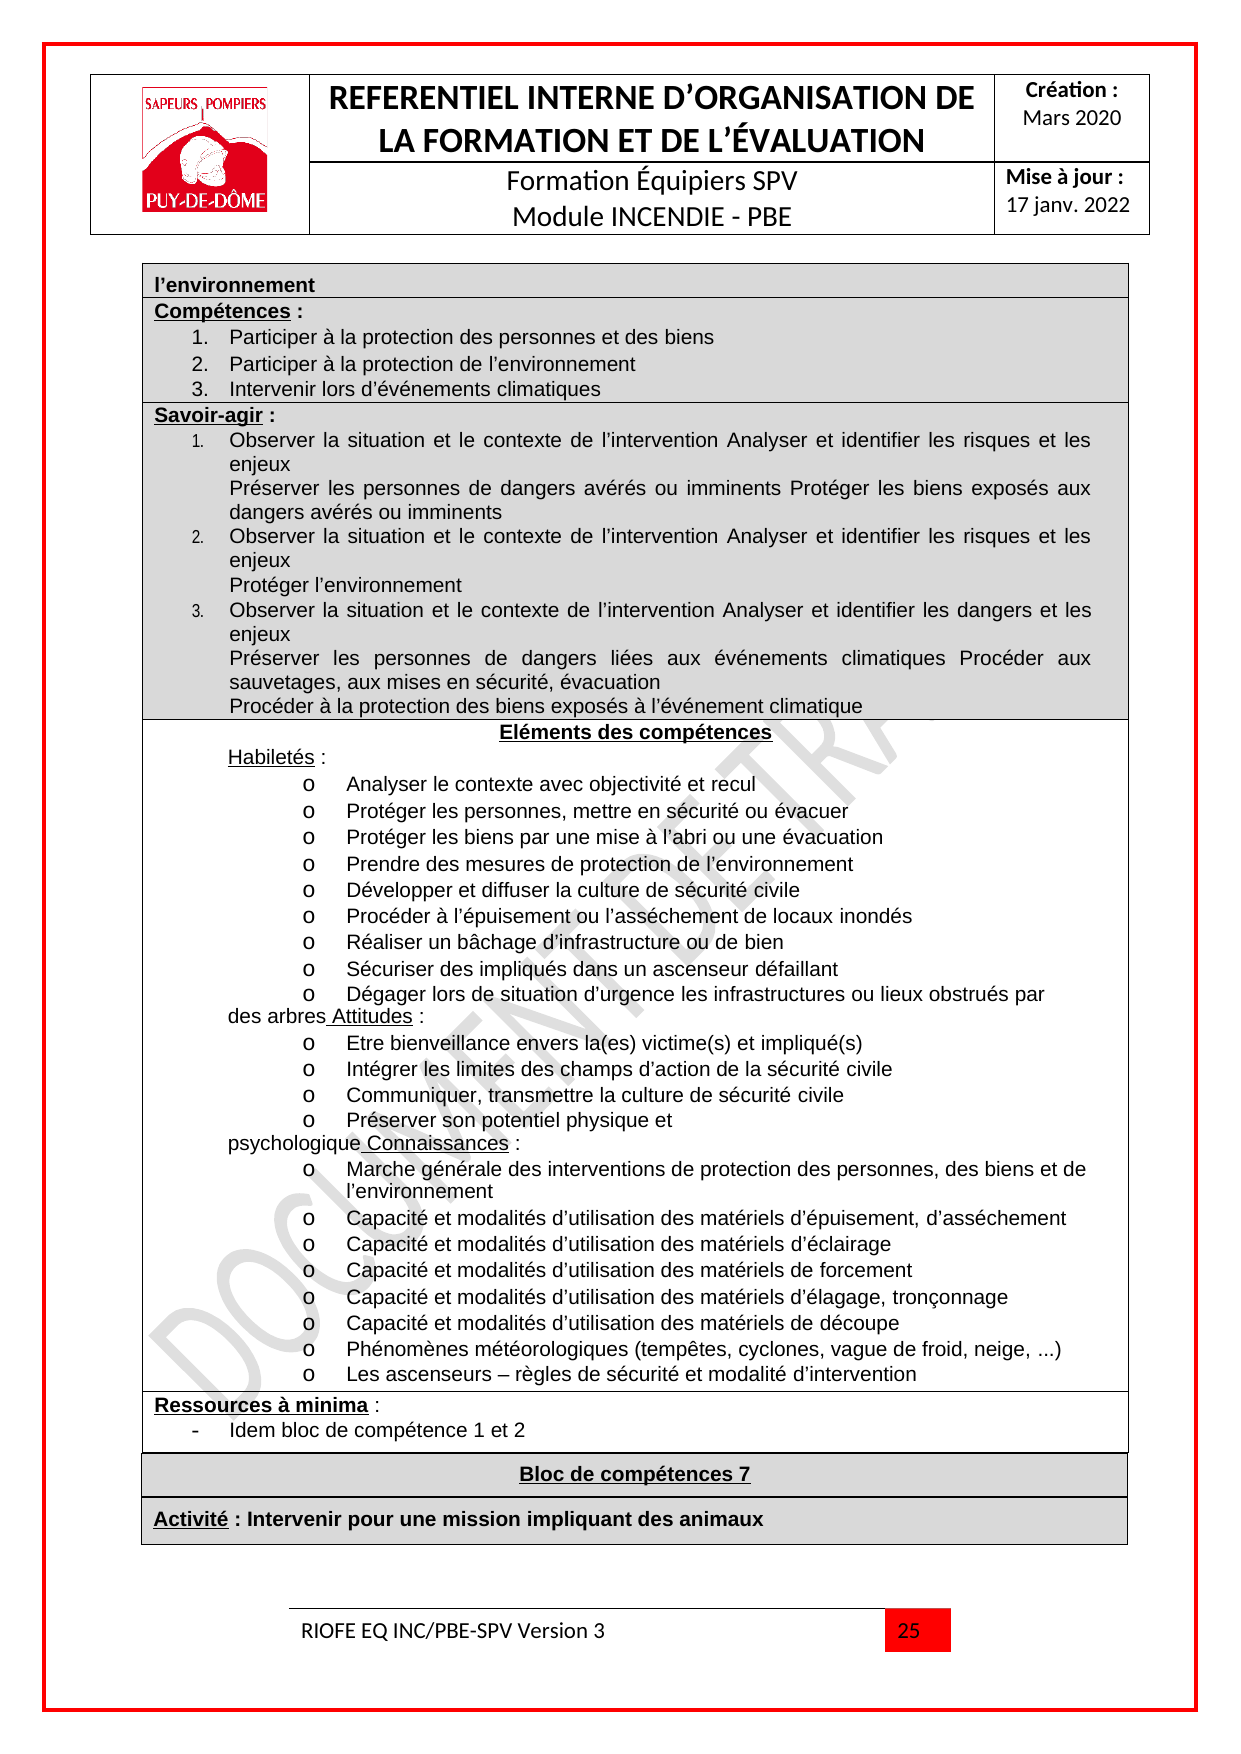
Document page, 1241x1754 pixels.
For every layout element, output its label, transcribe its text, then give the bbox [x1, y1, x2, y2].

table_cell Activité : Intervenir pour une mission impliquant des animaux [142, 1498, 1127, 1544]
table_cell Ressources à minima : Idem bloc de compétence 1 et 2 [143, 1392, 1128, 1452]
table_header Bloc de compétences 7 [142, 1454, 1127, 1496]
table_cell Savoir-agir : Observer la situation et le contexte de l’intervention Analyser et identifier les risques et les enjeux Préserver les personnes de dangers avérés ou imminents Protéger les biens exposés aux dangers avérés ou imminents Observer la situation et le contexte de l’intervention Analyser et identifier les risques et les enjeux Protéger l’environnement Observer la situation et le contexte de l’intervention Analyser et identifier les dangers et les enjeux Préserver les personnes de dangers liées aux événements climatiques Procéder aux sauvetages, aux mises en sécurité, évacuation Procéder à la protection des biens exposés à l’événement climatique [143, 403, 1128, 719]
table_cell Compétences : Participer à la protection des personnes et des biens Participer à la protection de l’environnement Intervenir lors d’événements climatiques [143, 298, 1128, 402]
table_cell Activité : Intervenir pour une mission de protection des personnes, des biens et de l’environnement [143, 264, 1128, 297]
table_cell Eléments des compétences Habiletés : Analyser le contexte avec objectivité et recul Protéger les personnes, mettre en sécurité ou évacuer Protéger les biens par une mise à l’abri ou une évacuation Prendre des mesures de protection de l’environnement Développer et diffuser la culture de sécurité civile Procéder à l’épuisement ou l’asséchement de locaux inondés Réaliser un bâchage d’infrastructure ou de bien Sécuriser des impliqués dans un ascenseur défaillant Dégager lors de situation d’urgence les infrastructures ou lieux obstrués par des arbres Attitudes : Etre bienveillance envers la(es) victime(s) et impliqué(s) Intégrer les limites des champs d’action de la sécurité civile Communiquer, transmettre la culture de sécurité civile Préserver son potentiel physique et psychologique Connaissances : Marche générale des interventions de protection des personnes, des biens et de l’environnement Capacité et modalités d’utilisation des matériels d’épuisement, d’asséchement Capacité et modalités d’utilisation des matériels d’éclairage Capacité et modalités d’utilisation des matériels de forcement Capacité et modalités d’utilisation des matériels d’élagage, tronçonnage Capacité et modalités d’utilisation des matériels de découpe Phénomènes météorologiques (tempêtes, cyclones, vague de froid, neige, ...) Les ascenseurs – règles de sécurité et modalité d’intervention [143, 720, 1128, 1391]
picture [142, 87, 268, 212]
